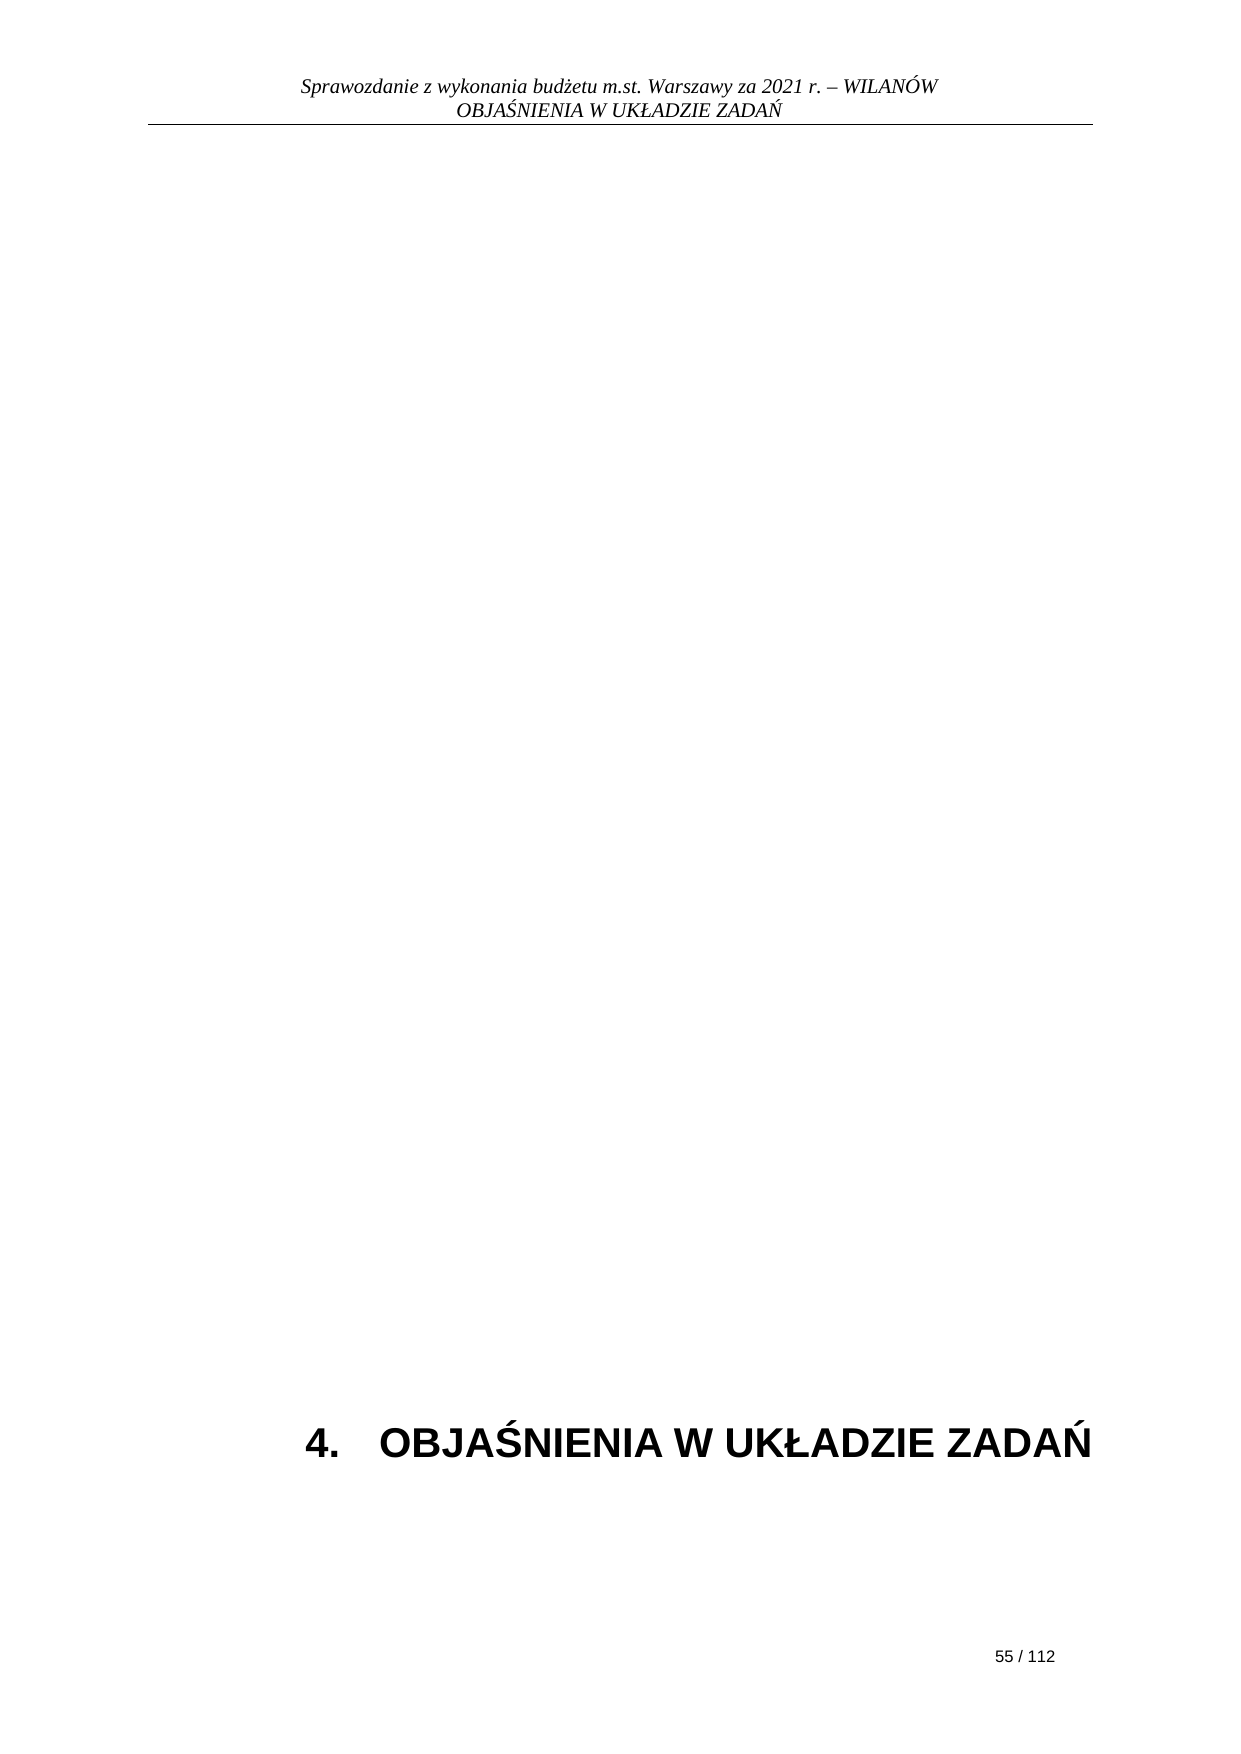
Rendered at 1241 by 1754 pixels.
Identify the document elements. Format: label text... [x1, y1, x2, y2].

subtitle 4. OBJAŚNIENIA W UKŁADZIE ZADAŃ [148, 1419, 1093, 1467]
